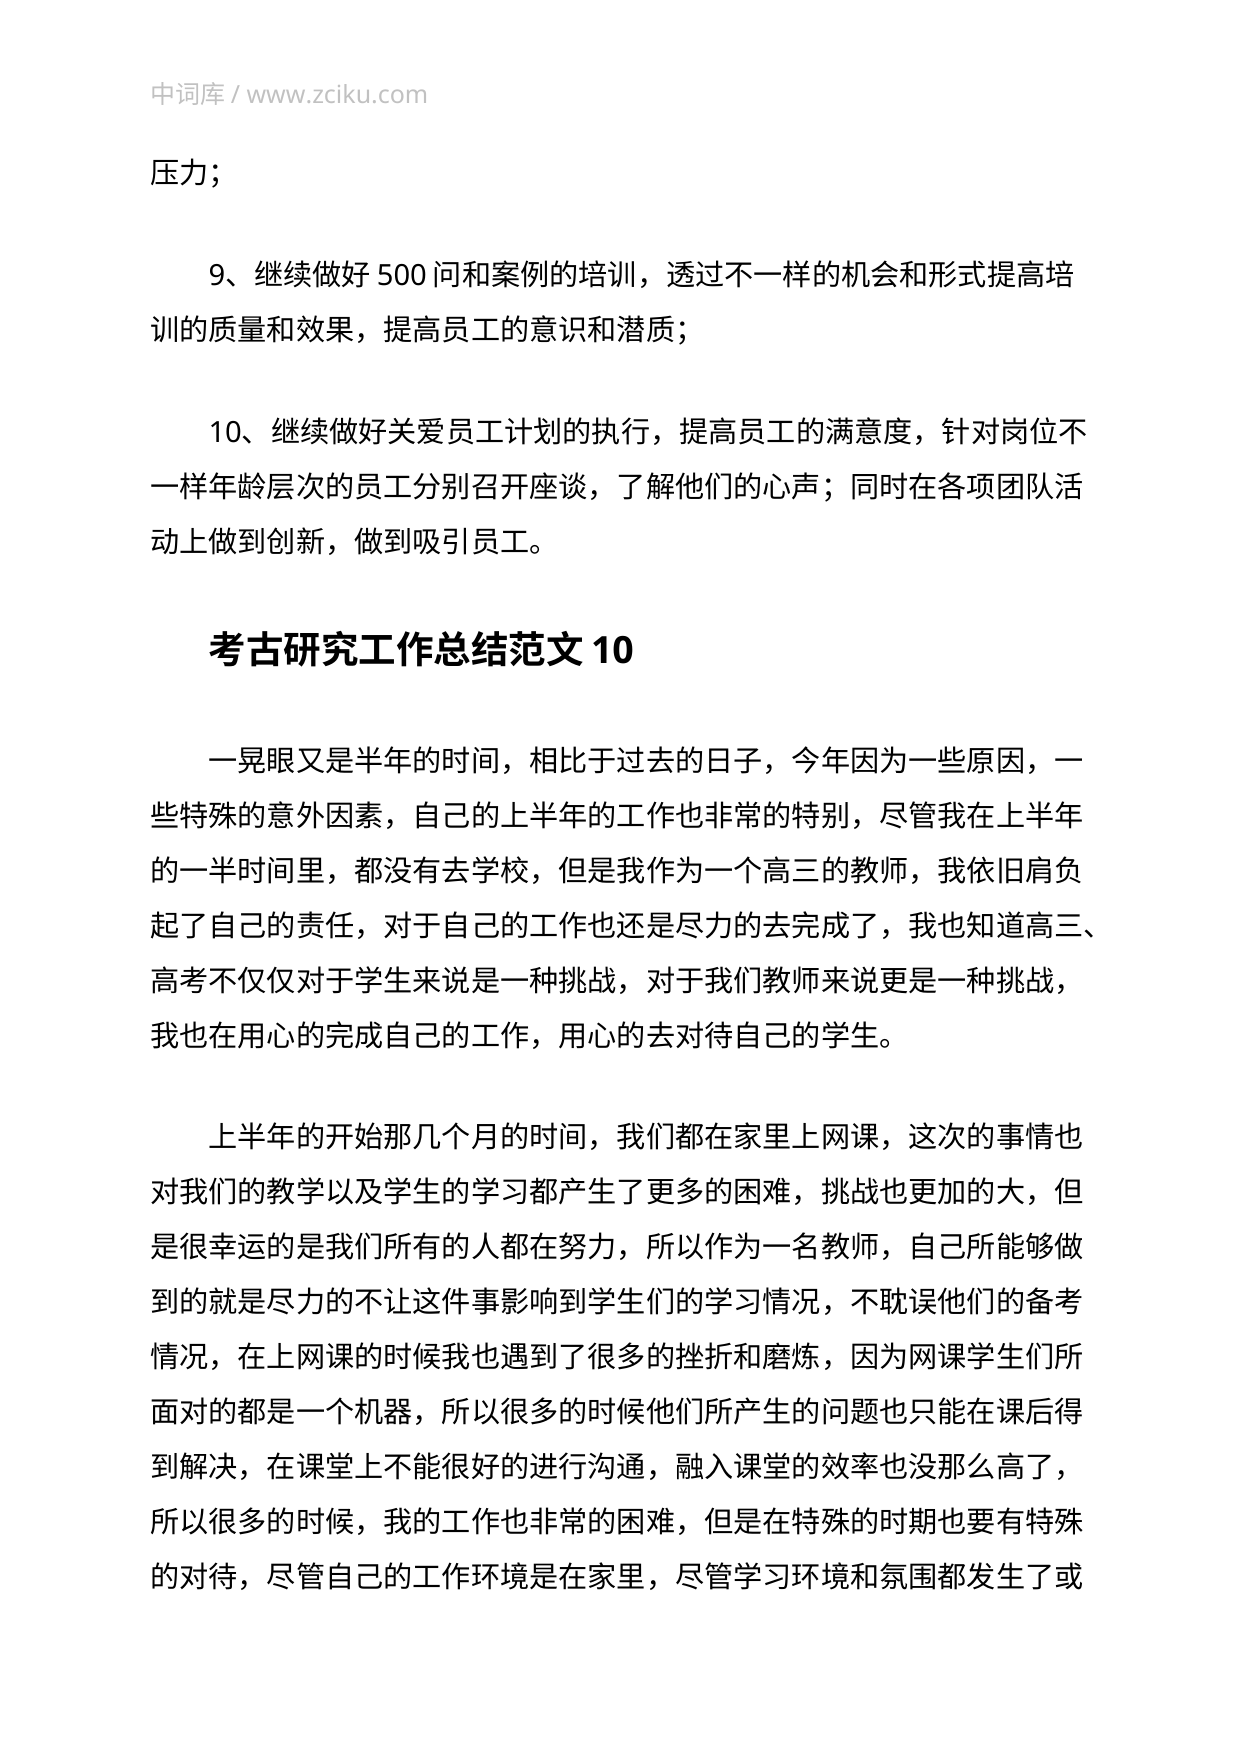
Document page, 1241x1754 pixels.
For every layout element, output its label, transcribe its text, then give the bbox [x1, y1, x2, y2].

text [150, 150, 1090, 192]
text 10、继续做好关爱员工计划的执行，提高员工的满意度，针对岗位不一样年龄层次的员工分别召开座谈，了解他们的心声；同时在各项团队活动上做到创新，做到吸引员工。 [150, 408, 1090, 561]
text 考古研究工作总结范文10 [150, 620, 1090, 675]
text 一晃眼又是半年的时间，相比于过去的日子，今年因为一些原因，一些特殊的意外因素，自己的上半年的工作也非常的特别，尽管我在上半年的一半时间里，都没有去学校，但是我作为一个高三的教师，我依旧肩负起了自己的责任，对于自己的工作也还是尽力的去完成了，我也知道高三、高考不仅仅对于学生来说是一种挑战，对于我们教师来说更是一种挑战，我也在用心的完成自己的工作，用心的去对待自己的学生。 [150, 738, 1090, 1054]
text 9、继续做好500问和案例的培训，透过不一样的机会和形式提高培训的质量和效果，提高员工的意识和潜质； [150, 252, 1090, 349]
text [150, 1114, 1090, 1596]
